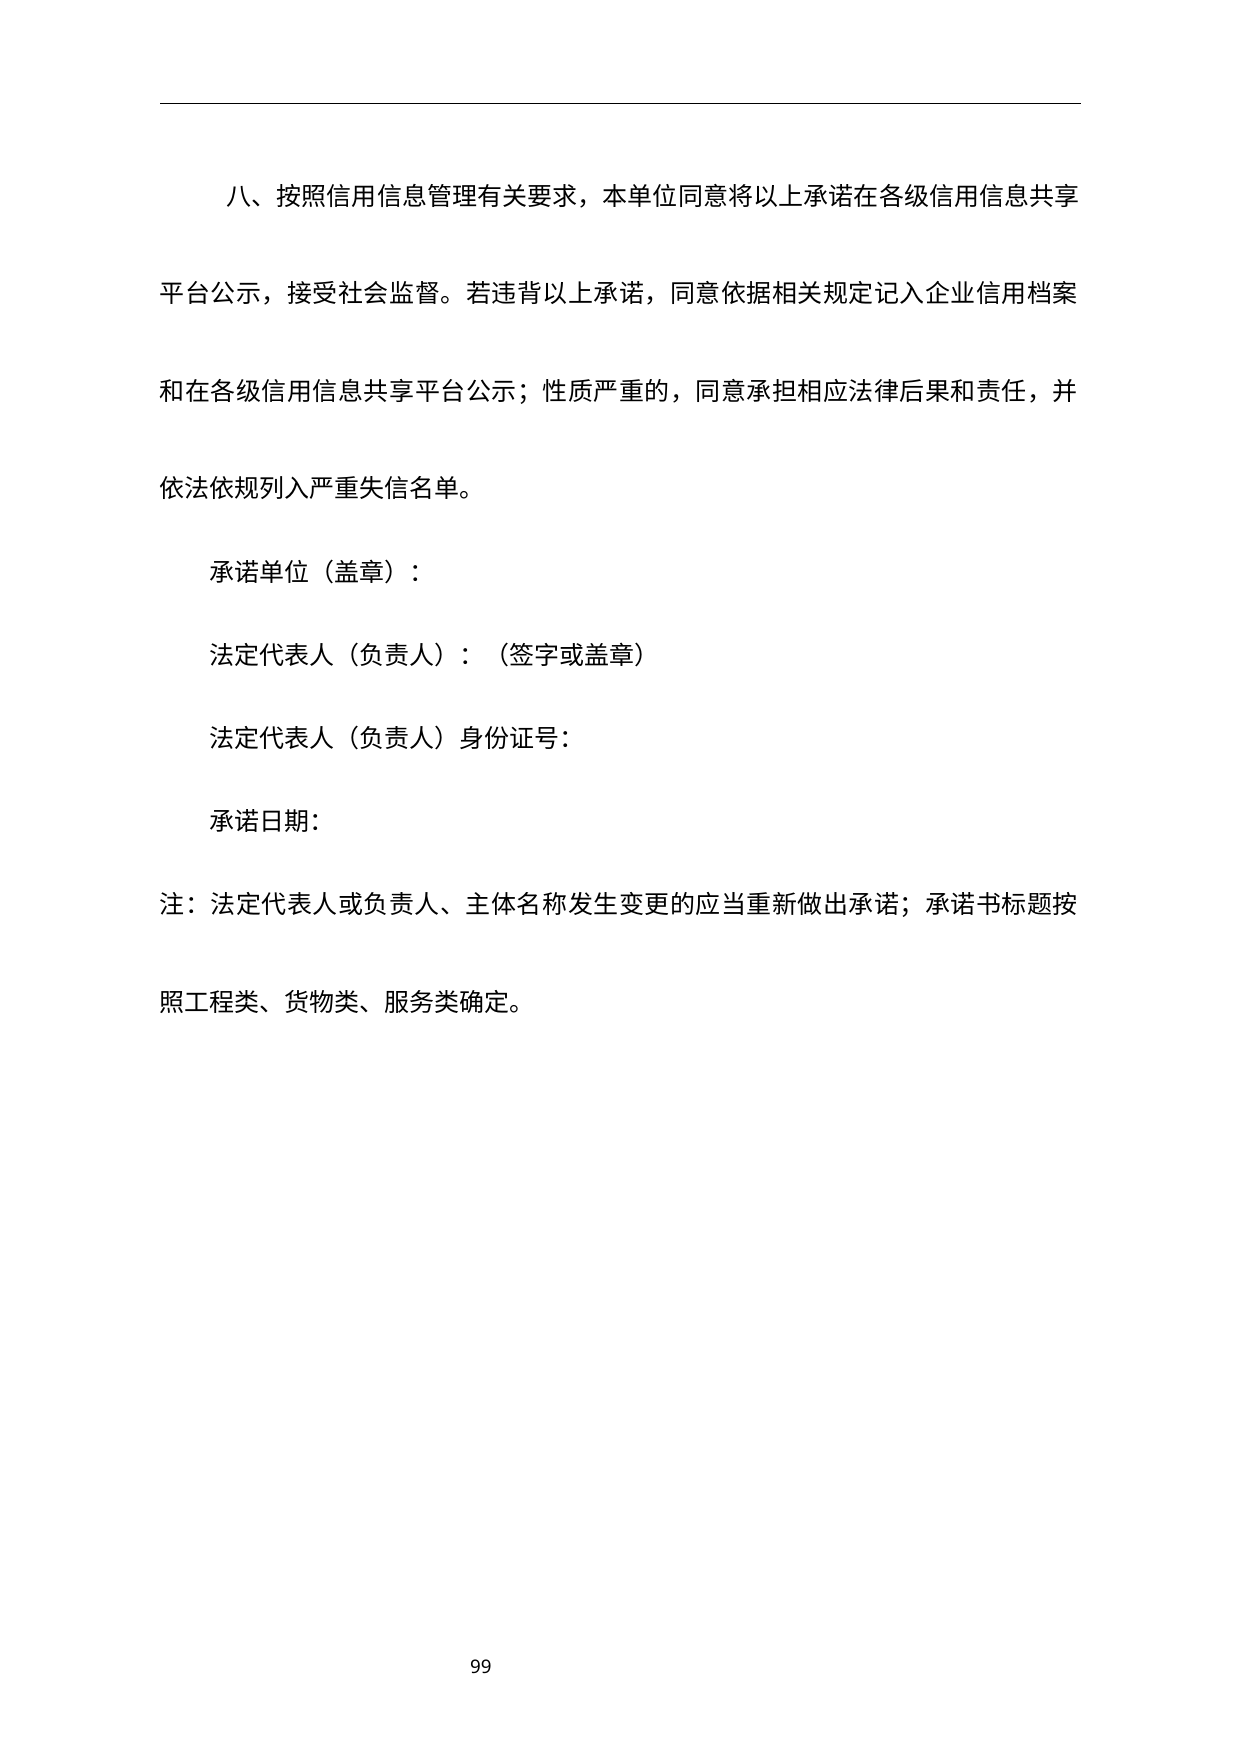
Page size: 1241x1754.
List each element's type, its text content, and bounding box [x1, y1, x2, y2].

text 承诺单位（盖章）： [159, 538, 1081, 603]
text 八、按照信用信息管理有关要求，本单位同意将以上承诺在各级信用信息共享平台公示，接受社会监督。若违背以上承诺，同意依据相关规定记入企业信用档案和在各级信用信息共享平台公示；性质严重的，同意承担相应法律后果和责任，并依法依规列入严重失信名单。 [159, 162, 1081, 519]
text 法定代表人（负责人）：（签字或盖章） [159, 621, 1081, 686]
subtitle 注：法定代表人或负责人、主体名称发生变更的应当重新做出承诺；承诺书标题按照工程类、货物类、服务类确定。 [159, 870, 1081, 1033]
text 法定代表人（负责人）身份证号： [159, 704, 1081, 769]
text 承诺日期： [159, 787, 1081, 852]
